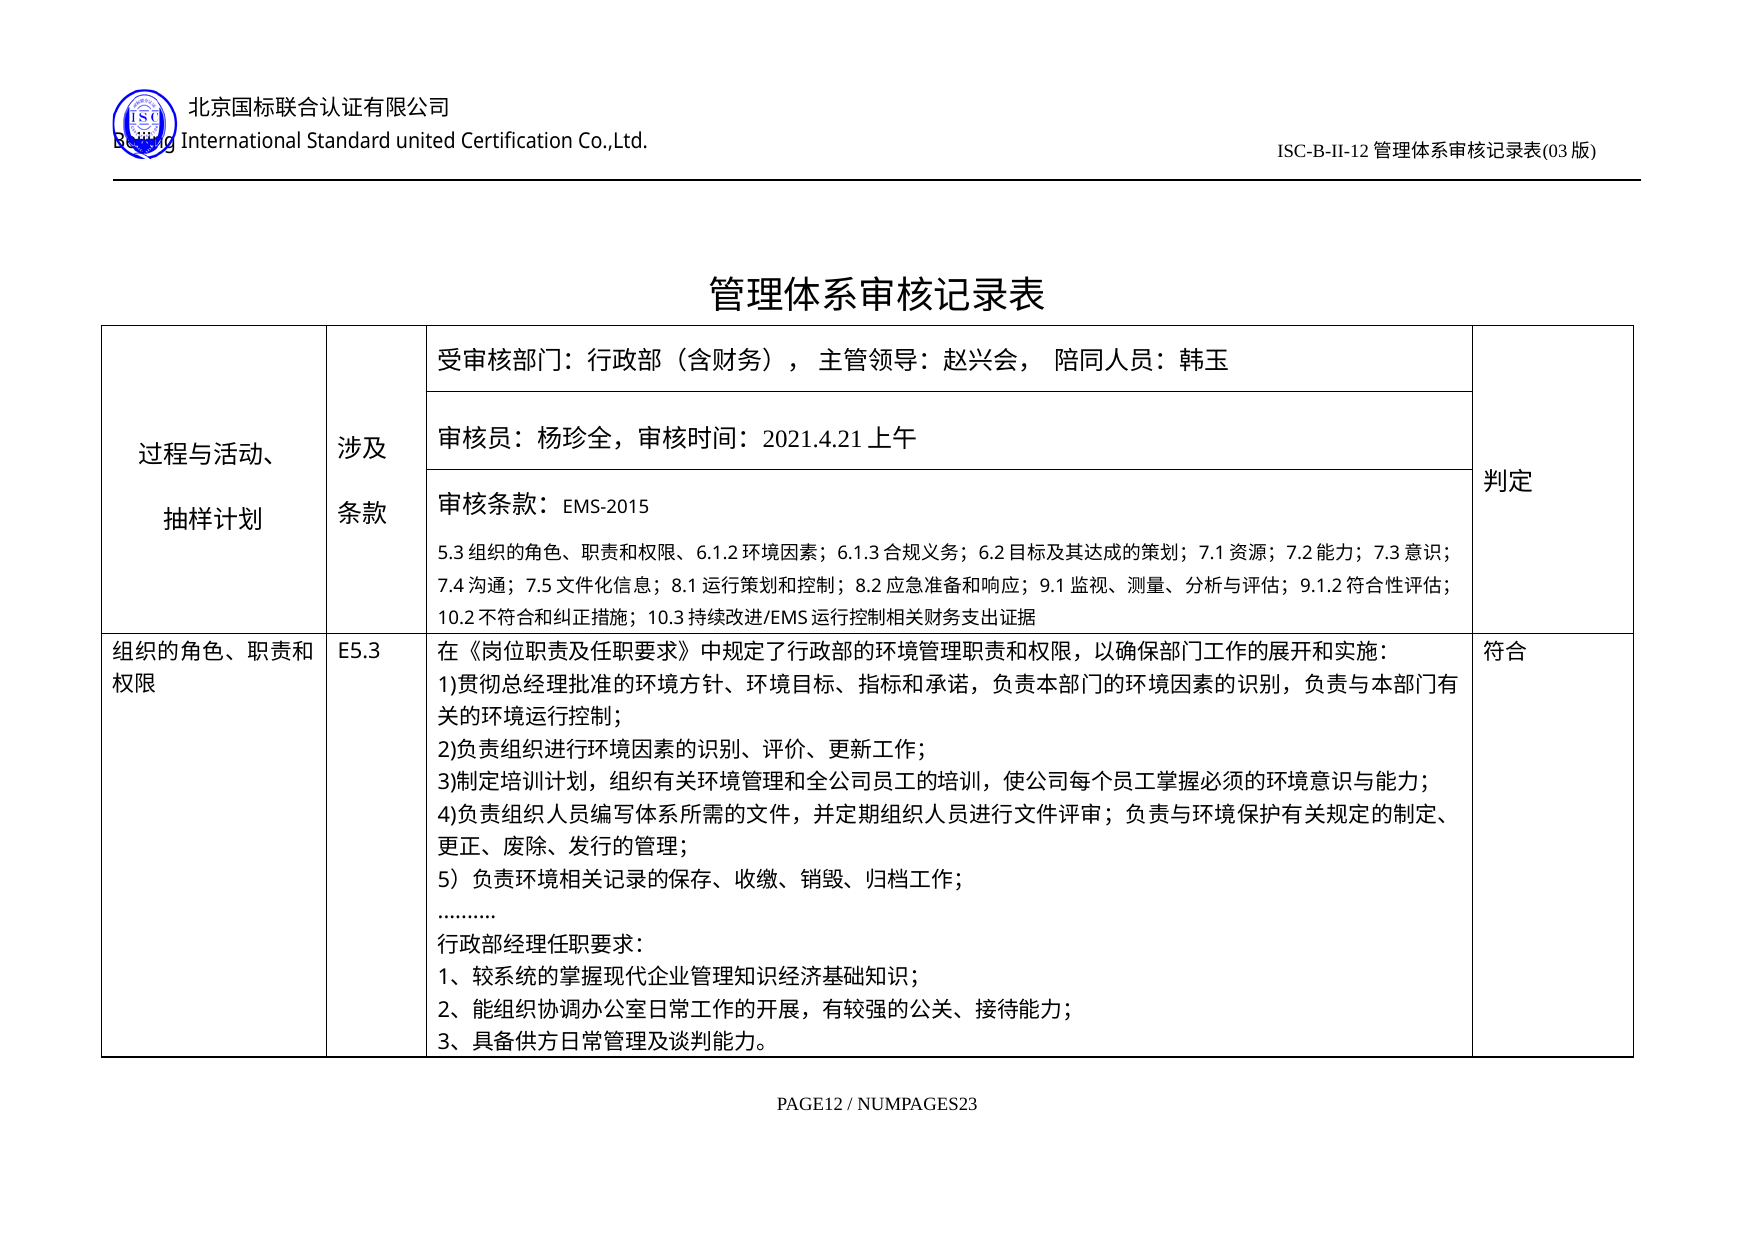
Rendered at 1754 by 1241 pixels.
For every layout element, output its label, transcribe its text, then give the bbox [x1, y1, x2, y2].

picture [112, 89, 180, 158]
table_cell E5.3 [327, 634, 426, 1056]
text 管理体系审核记录表 [112, 260, 1641, 325]
table_header 判定 [1473, 326, 1633, 633]
table_header 涉及 条款 [327, 326, 426, 633]
table_header 受审核部门：行政部（含财务）， 主管领导：赵兴会， 陪同人员：韩玉 [427, 326, 1472, 391]
table_cell 审核员：杨珍全，审核时间：2021.4.21上午 [427, 392, 1472, 469]
table_header 过程与活动、 抽样计划 [102, 326, 326, 633]
table_cell 组织的角色、职责和权限 [102, 634, 326, 1056]
table_cell 审核条款：EMS-2015 5.3组织的角色、职责和权限、6.1.2环境因素；6.1.3合规义务；6.2目标及其达成的策划；7.1资源；7.2能力；7.3意识；7.4沟通；7.5文件化信息；8.1运行策划和控制；8.2应急准备和响应；9.1监视、测量、分析与评估；9.1.2符合性评估；10.2不符合和纠正措施；10.3持续改进/EMS运行控制相关财务支出证据 [427, 470, 1472, 633]
table_cell 符合 [1473, 634, 1633, 1056]
